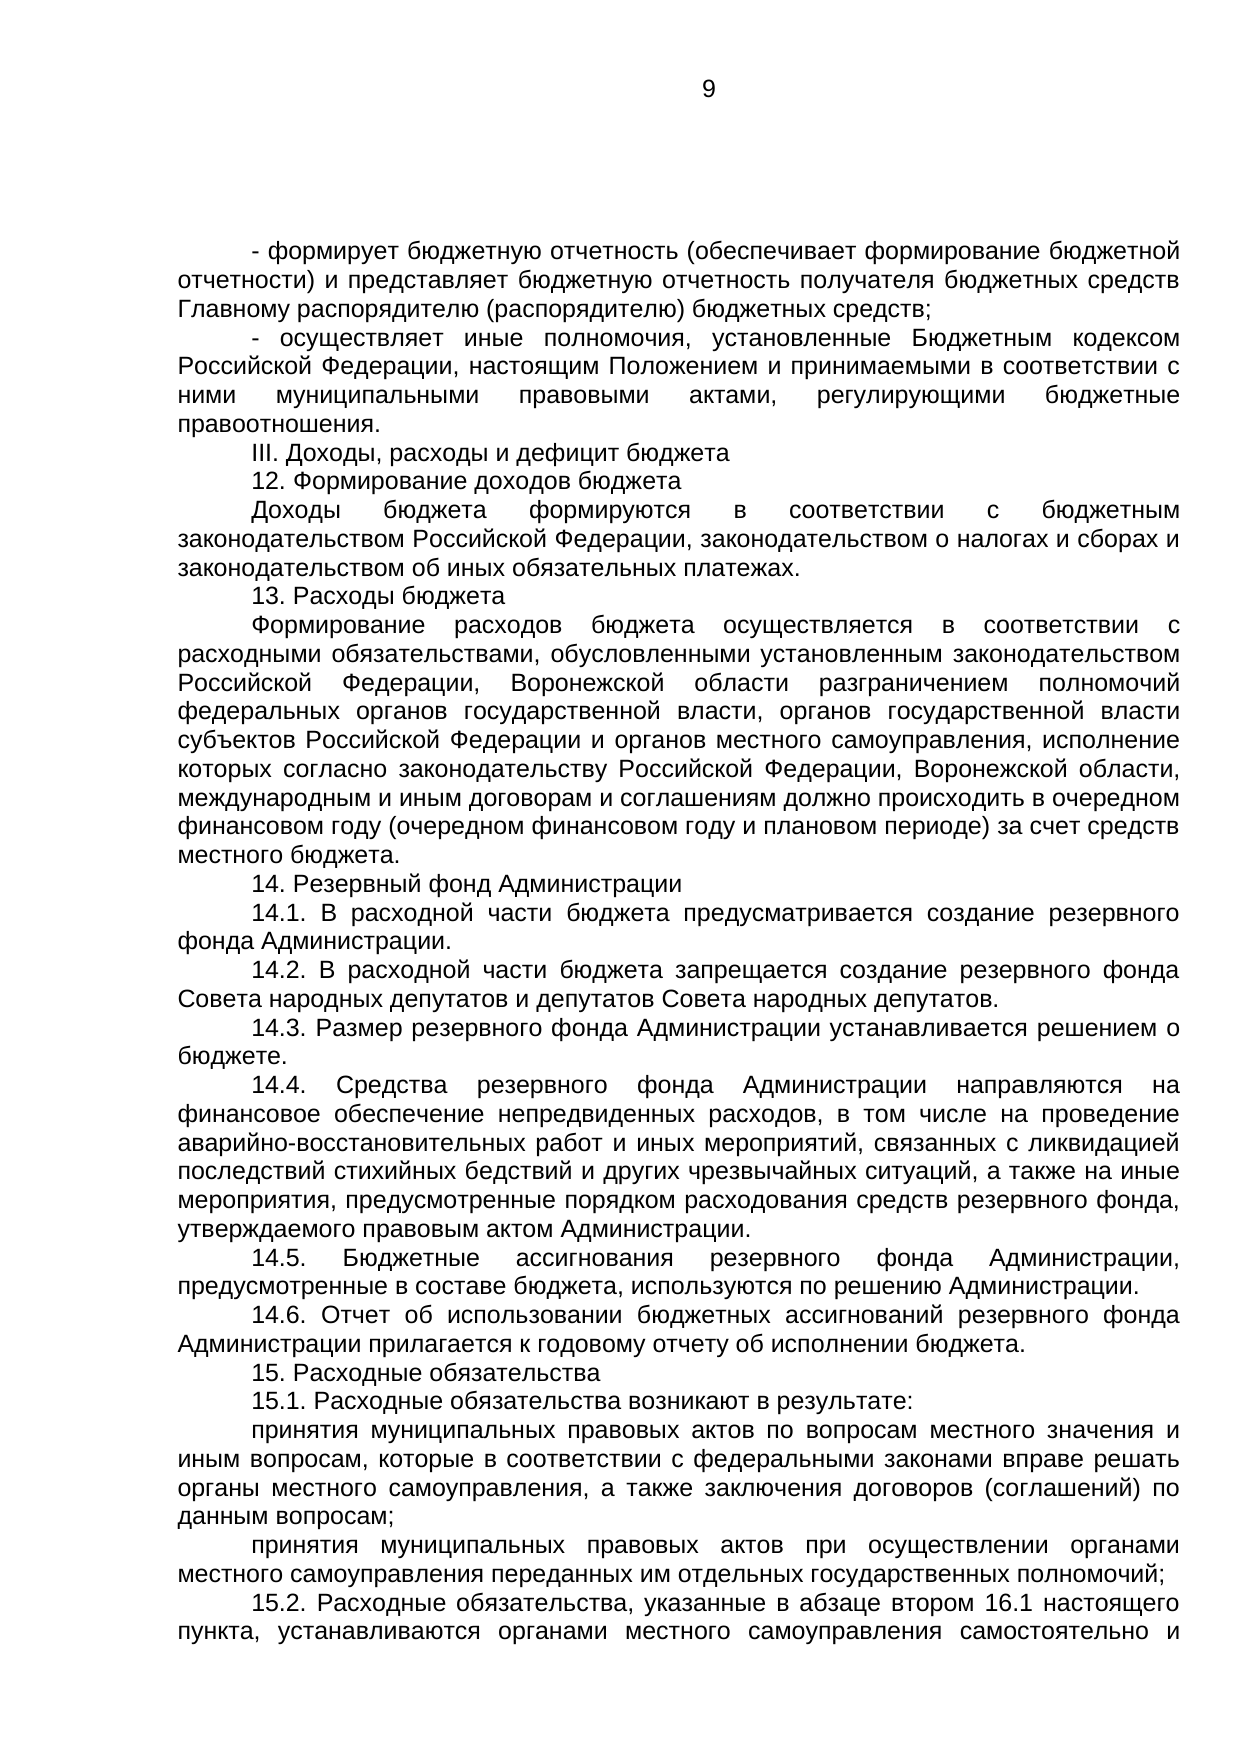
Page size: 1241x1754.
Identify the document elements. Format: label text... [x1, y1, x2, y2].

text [177, 1587, 1181, 1645]
text - осуществляет иные полномочия, установленные Бюджетным кодексом Российской Федерации, настоящим Положением и принимаемыми в соответствии с ними муниципальными правовыми актами, регулирующими бюджетные правоотношения. [177, 322, 1181, 437]
text 14. Резервный фонд Администрации [177, 869, 1181, 897]
text 15.1. Расходные обязательства возникают в результате: [177, 1386, 1181, 1415]
text 14.6. Отчет об использовании бюджетных ассигнований резервного фонда Администрации прилагается к годовому отчету об исполнении бюджета. [177, 1300, 1181, 1357]
text принятия муниципальных правовых актов по вопросам местного значения и иным вопросам, которые в соответствии с федеральными законами вправе решать органы местного самоуправления, а также заключения договоров (соглашений) по данным вопросам; [177, 1415, 1181, 1530]
text III. Доходы, расходы и дефицит бюджета [177, 437, 1181, 466]
text 14.3. Размер резервного фонда Администрации устанавливается решением о бюджете. [177, 1012, 1181, 1070]
text 14.5. Бюджетные ассигнования резервного фонда Администрации, предусмотренные в составе бюджета, используются по решению Администрации. [177, 1242, 1181, 1300]
text - формирует бюджетную отчетность (обеспечивает формирование бюджетной отчетности) и представляет бюджетную отчетность получателя бюджетных средств Главному распорядителю (распорядителю) бюджетных средств; [177, 236, 1181, 322]
text Формирование расходов бюджета осуществляется в соответствии с расходными обязательствами, обусловленными установленным законодательством Российской Федерации, Воронежской области разграничением полномочий федеральных органов государственной власти, органов государственной власти субъектов Российской Федерации и органов местного самоуправления, исполнение которых согласно законодательству Российской Федерации, Воронежской области, международным и иным договорам и соглашениям должно происходить в очередном финансовом году (очередном финансовом году и плановом периоде) за счет средств местного бюджета. [177, 610, 1181, 869]
text принятия муниципальных правовых актов при осуществлении органами местного самоуправления переданных им отдельных государственных полномочий; [177, 1530, 1181, 1587]
text 14.4. Средства резервного фонда Администрации направляются на финансовое обеспечение непредвиденных расходов, в том числе на проведение аварийно-восстановительных работ и иных мероприятий, связанных с ликвидацией последствий стихийных бедствий и других чрезвычайных ситуаций, а также на иные мероприятия, предусмотренные порядком расходования средств резервного фонда, утверждаемого правовым актом Администрации. [177, 1070, 1181, 1242]
text 14.2. В расходной части бюджета запрещается создание резервного фонда Совета народных депутатов и депутатов Совета народных депутатов. [177, 955, 1181, 1012]
text 12. Формирование доходов бюджета [177, 466, 1181, 495]
text 15. Расходные обязательства [177, 1357, 1181, 1386]
text 13. Расходы бюджета [177, 581, 1181, 610]
text 14.1. В расходной части бюджета предусматривается создание резервного фонда Администрации. [177, 897, 1181, 955]
text Доходы бюджета формируются в соответствии с бюджетным законодательством Российской Федерации, законодательством о налогах и сборах и законодательством об иных обязательных платежах. [177, 495, 1181, 581]
